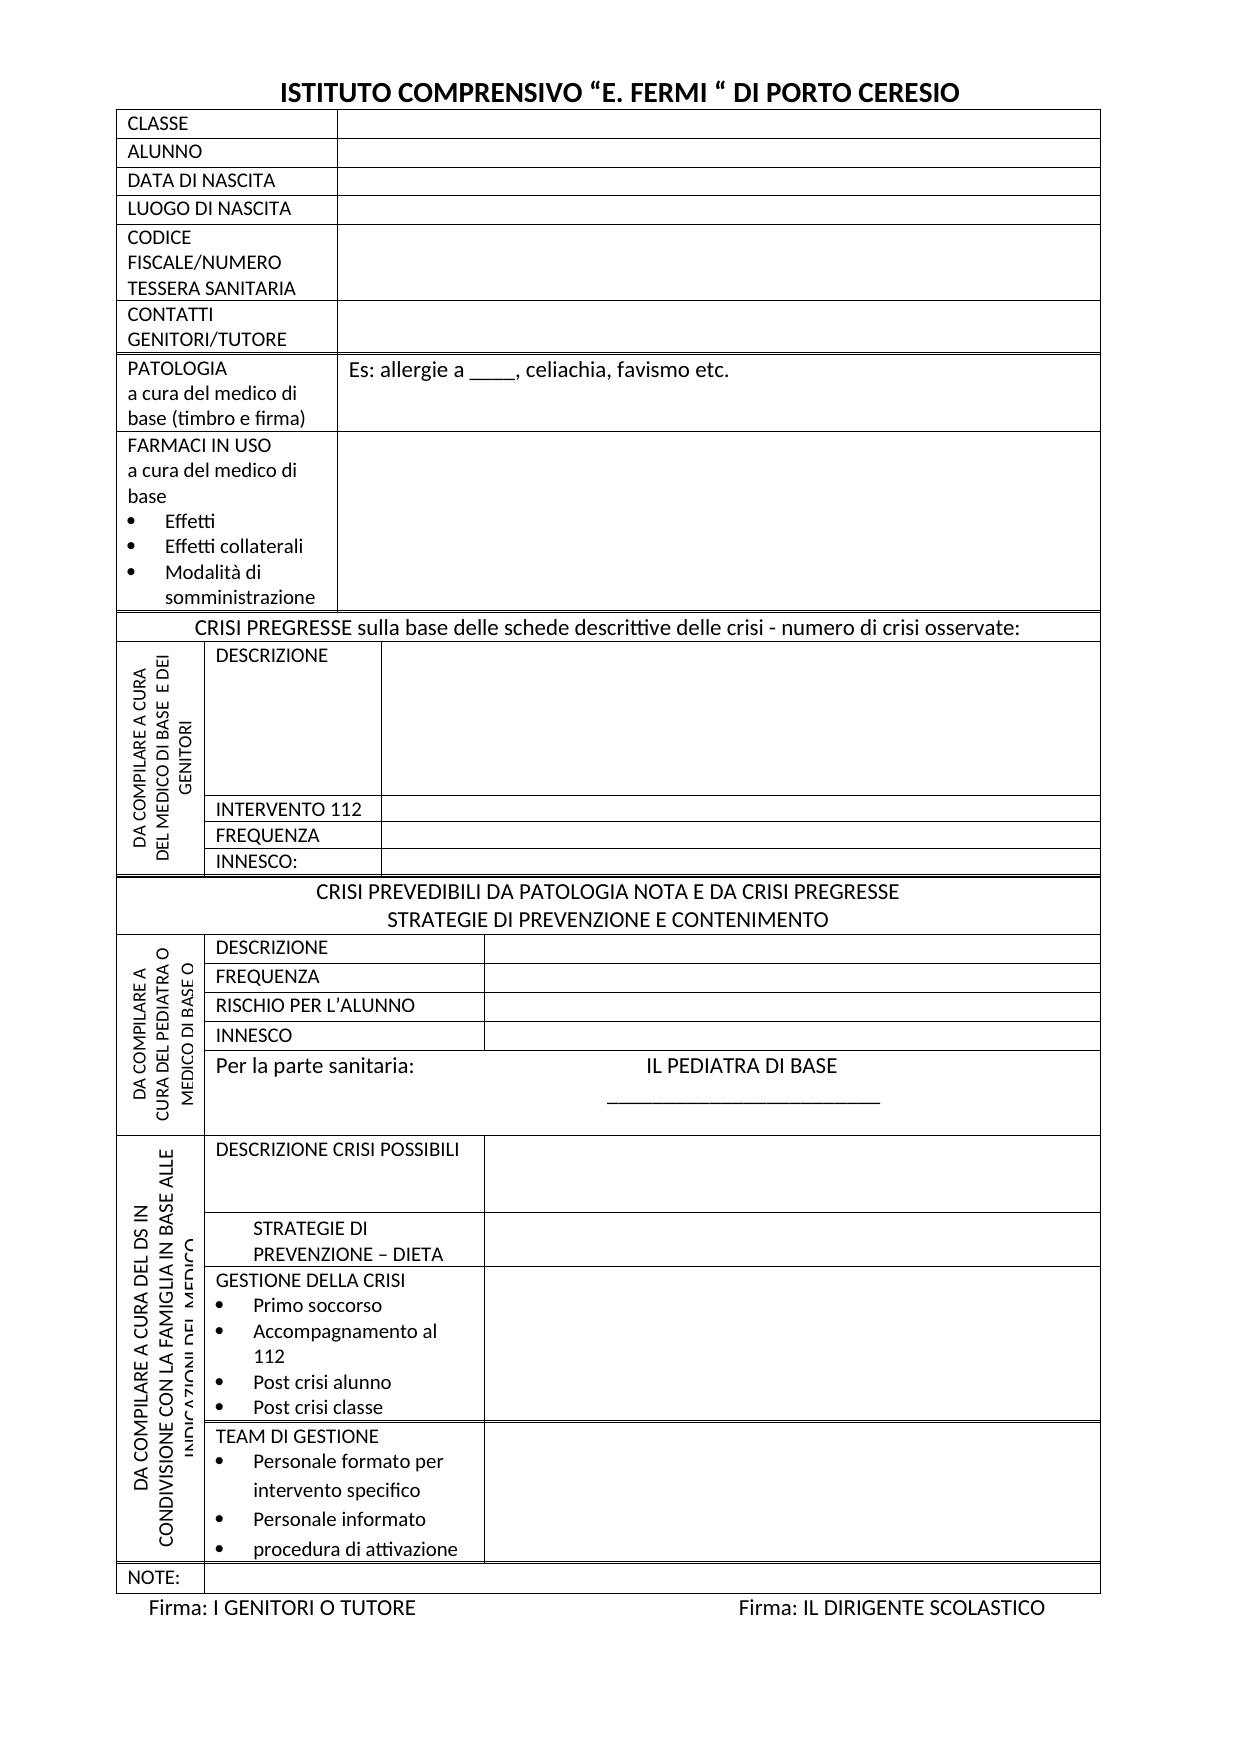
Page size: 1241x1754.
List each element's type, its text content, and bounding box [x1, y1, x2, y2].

table_cell [338, 168, 1100, 195]
table_cell GESTIONE DELLA CRISI Primo soccorso Accompagnamento al 112 Post crisi alunno Post crisi classe [205, 1267, 484, 1420]
table_cell [382, 796, 1100, 821]
table_cell STRATEGIE DI PREVENZIONE – DIETA [205, 1213, 484, 1266]
table_cell FREQUENZA [205, 822, 381, 848]
table_cell [338, 196, 1100, 223]
table_cell FARMACI IN USO a cura del medico di base Effetti Effetti collaterali Modalità di somministrazione [117, 432, 337, 610]
table_cell [485, 1267, 1100, 1420]
table_cell [485, 1423, 1100, 1561]
table_cell ALUNNO [117, 139, 337, 166]
table_cell CODICE FISCALE/NUMERO TESSERA SANITARIA [117, 225, 337, 300]
table_cell DESCRIZIONE [205, 642, 381, 795]
table_cell INNESCO [205, 1022, 484, 1050]
table_cell DA COMPILARE A CURA DEL PEDIATRA O MEDICO DI BASE O SPECIALISTA [117, 935, 204, 1135]
table_cell TEAM DI GESTIONE Personale formato per intervento specifico Personale informato procedura di attivazione [205, 1423, 484, 1561]
table_cell [338, 139, 1100, 166]
table_cell [485, 964, 1100, 992]
table_cell [205, 1564, 1100, 1592]
table_header CLASSE [117, 110, 337, 138]
table_cell DESCRIZIONE CRISI POSSIBILI [205, 1136, 484, 1212]
table_cell CRISI PREVEDIBILI DA PATOLOGIA NOTA E DA CRISI PREGRESSE STRATEGIE DI PREVENZIONE E CONTENIMENTO [117, 878, 1100, 933]
table_cell [338, 301, 1100, 352]
table_cell Per la parte sanitaria: IL PEDIATRA DI BASE ________________________ [205, 1051, 1100, 1135]
table_cell NOTE: [117, 1564, 204, 1592]
text Firma: I GENITORI O TUTORE Firma: IL DIRIGENTE SCOLASTICO [75, 1593, 1165, 1621]
table_cell INNESCO: [205, 849, 381, 874]
table_cell [485, 1022, 1100, 1050]
table_header [338, 110, 1100, 138]
table_cell Es: allergie a ____, celiachia, favismo etc. [338, 355, 1100, 431]
table_cell FREQUENZA [205, 964, 484, 992]
table_cell [485, 993, 1100, 1021]
table_cell RISCHIO PER L’ALUNNO [205, 993, 484, 1021]
table_cell DATA DI NASCITA [117, 168, 337, 195]
table_cell DA COMPILARE A CURA DEL MEDICO DI BASE E DEI GENITORI [117, 642, 204, 874]
table_cell CRISI PREGRESSE sulla base delle schede descrittive delle crisi - numero di crisi osservate: [117, 613, 1100, 641]
table_cell [485, 1136, 1100, 1212]
table_cell DA COMPILARE A CURA DEL DS IN CONDIVISIONE CON LA FAMIGLIA IN BASE ALLE INDICAZIONI DEL MEDICO [117, 1136, 204, 1561]
table_cell [338, 225, 1100, 300]
table_cell [338, 432, 1100, 610]
table_cell LUOGO DI NASCITA [117, 196, 337, 223]
table_cell [382, 849, 1100, 874]
table_cell [485, 1213, 1100, 1266]
table_cell PATOLOGIA a cura del medico di base (timbro e firma) [117, 355, 337, 431]
table_cell INTERVENTO 112 [205, 796, 381, 821]
table_cell [485, 935, 1100, 963]
table_cell CONTATTI GENITORI/TUTORE [117, 301, 337, 352]
table_cell DESCRIZIONE [205, 935, 484, 963]
table_cell [382, 642, 1100, 795]
table_cell [382, 822, 1100, 848]
